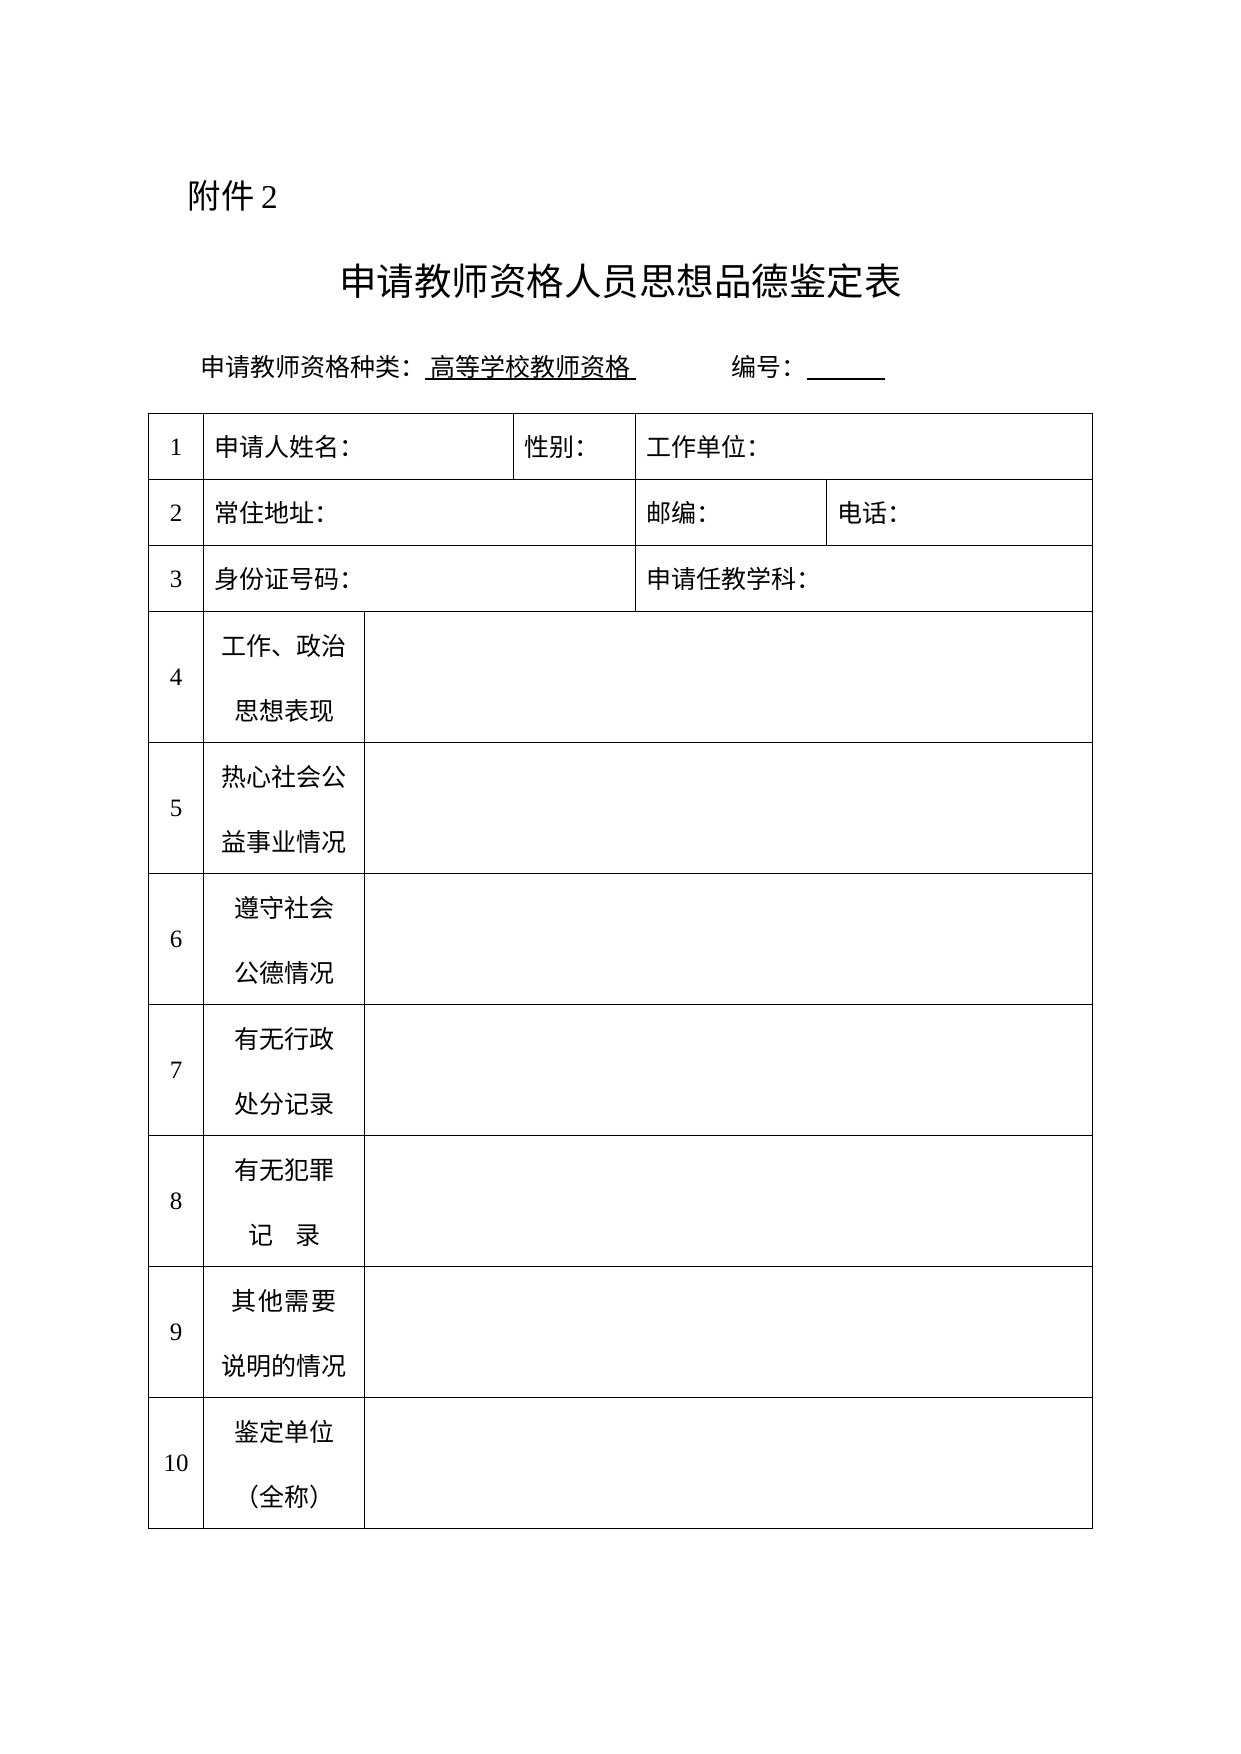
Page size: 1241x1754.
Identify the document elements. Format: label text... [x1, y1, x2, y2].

table_cell 9 [149, 1267, 203, 1397]
text 申请教师资格种类： 高等学校教师资格 编号： [187, 333, 1053, 398]
table_header 申请人姓名： [204, 414, 513, 478]
table_cell 2 [149, 480, 203, 544]
table_cell 7 [149, 1005, 203, 1135]
table_cell 5 [149, 743, 203, 873]
table_cell 工作、政治 思想表现 [204, 612, 364, 742]
table_cell 8 [149, 1136, 203, 1266]
table_cell 申请任教学科： [636, 546, 1092, 611]
table_cell [365, 1005, 1092, 1135]
table_cell [365, 743, 1092, 873]
table_cell 有无行政 处分记录 [204, 1005, 364, 1135]
table_cell 常住地址： [204, 480, 635, 544]
table_cell 有无犯罪 记 录 [204, 1136, 364, 1266]
table_header 性别： [514, 414, 635, 478]
table_cell [365, 1267, 1092, 1397]
text 申请教师资格人员思想品德鉴定表 [187, 246, 1053, 311]
table_cell 邮编： [636, 480, 826, 544]
table_cell 3 [149, 546, 203, 611]
table_cell 6 [149, 874, 203, 1004]
table_cell [365, 612, 1092, 742]
table_cell 电话： [827, 480, 1092, 544]
text 附件2 [187, 162, 1053, 227]
table_cell 遵守社会 公德情况 [204, 874, 364, 1004]
table_cell [365, 1398, 1092, 1528]
table_cell 10 [149, 1398, 203, 1528]
table_cell [365, 1136, 1092, 1266]
table_header 工作单位： [636, 414, 1092, 478]
table_cell 热心社会公益事业情况 [204, 743, 364, 873]
table_cell 4 [149, 612, 203, 742]
table_cell 鉴定单位 （全称） [204, 1398, 364, 1528]
table_cell [365, 874, 1092, 1004]
table_cell 其他需要 说明的情况 [204, 1267, 364, 1397]
table_header 1 [149, 414, 203, 478]
table_cell 身份证号码： [204, 546, 635, 611]
